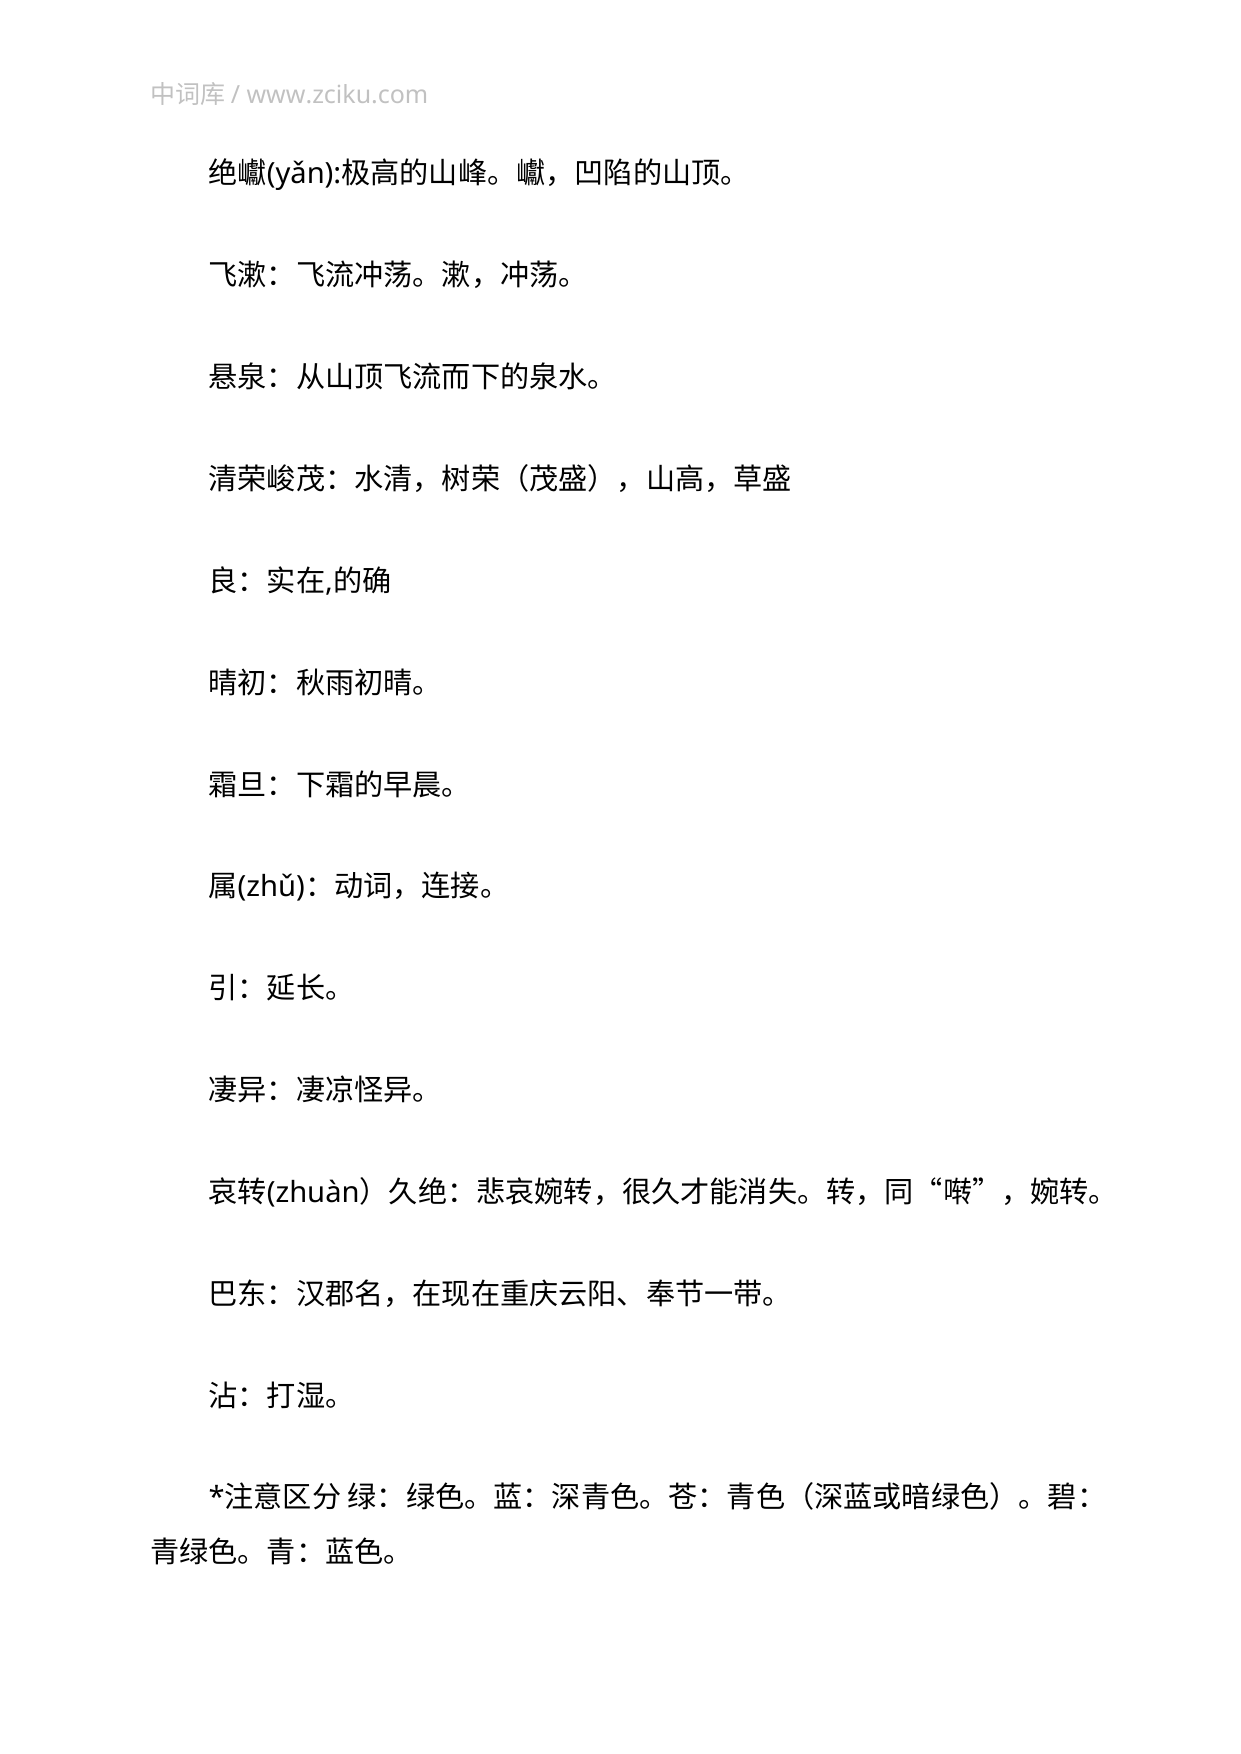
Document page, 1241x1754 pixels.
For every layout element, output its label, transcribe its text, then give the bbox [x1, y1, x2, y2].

text 霜旦：下霜的早晨。 [150, 761, 1090, 803]
text 悬泉：从山顶飞流而下的泉水。 [150, 354, 1090, 396]
text 哀转(zhuàn）久绝：悲哀婉转，很久才能消失。转，同“啭”，婉转。 [150, 1168, 1090, 1211]
text 绝巘(yǎn):极高的山峰。巘，凹陷的山顶。 [150, 150, 1090, 192]
text 晴初：秋雨初晴。 [150, 659, 1090, 702]
text 凄异：凄凉怪异。 [150, 1067, 1090, 1109]
text 飞漱：飞流冲荡。漱，冲荡。 [150, 252, 1090, 294]
text 良：实在,的确 [150, 557, 1090, 600]
text 引：延长。 [150, 965, 1090, 1007]
text *注意区分 绿：绿色。蓝：深青色。苍：青色（深蓝或暗绿色）。碧：青绿色。青：蓝色。 [150, 1474, 1090, 1571]
text 清荣峻茂：水清，树荣（茂盛），山高，草盛 [150, 456, 1090, 498]
text 沾：打湿。 [150, 1372, 1090, 1414]
text 属(zhǔ)：动词，连接。 [150, 863, 1090, 905]
text 巴东：汉郡名，在现在重庆云阳、奉节一带。 [150, 1270, 1090, 1313]
